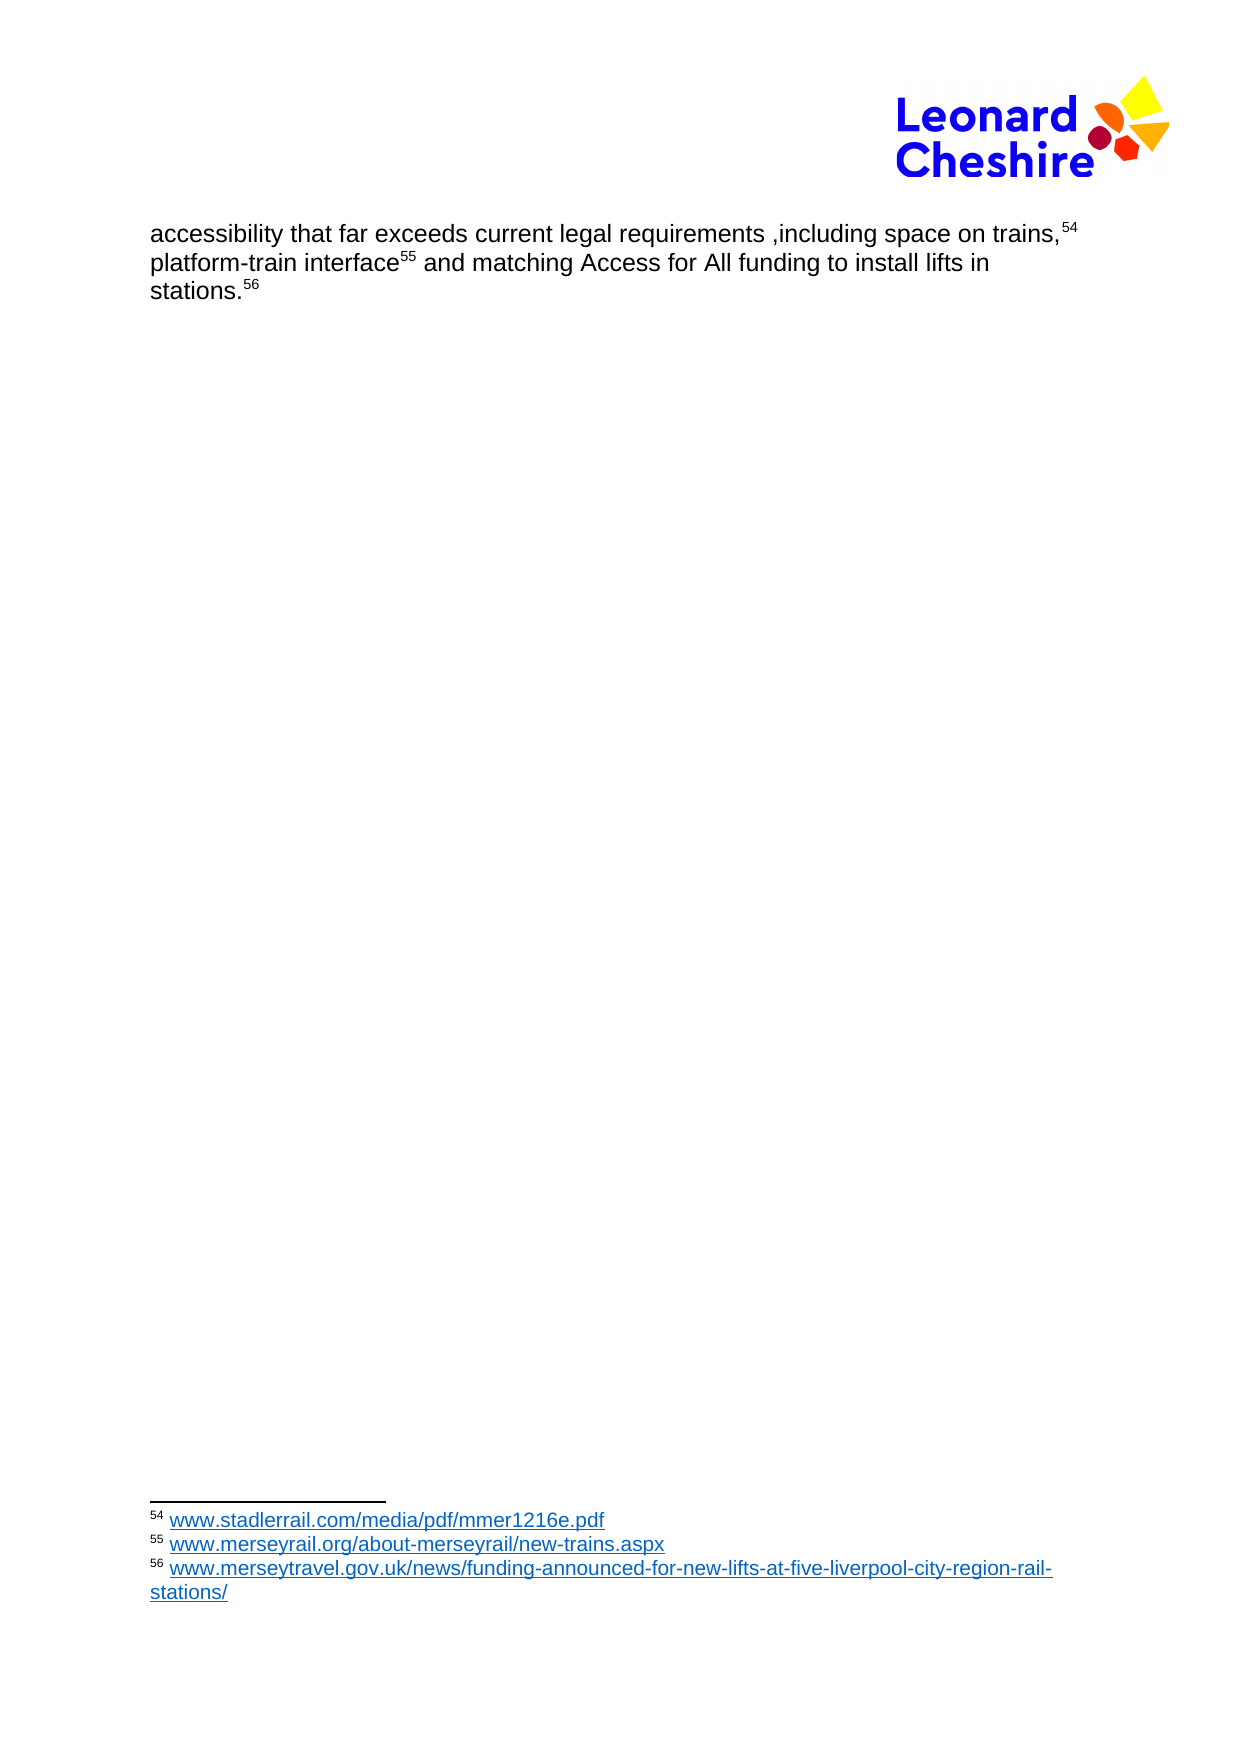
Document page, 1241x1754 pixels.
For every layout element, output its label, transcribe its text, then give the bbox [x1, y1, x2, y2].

picture [896, 76, 1169, 177]
